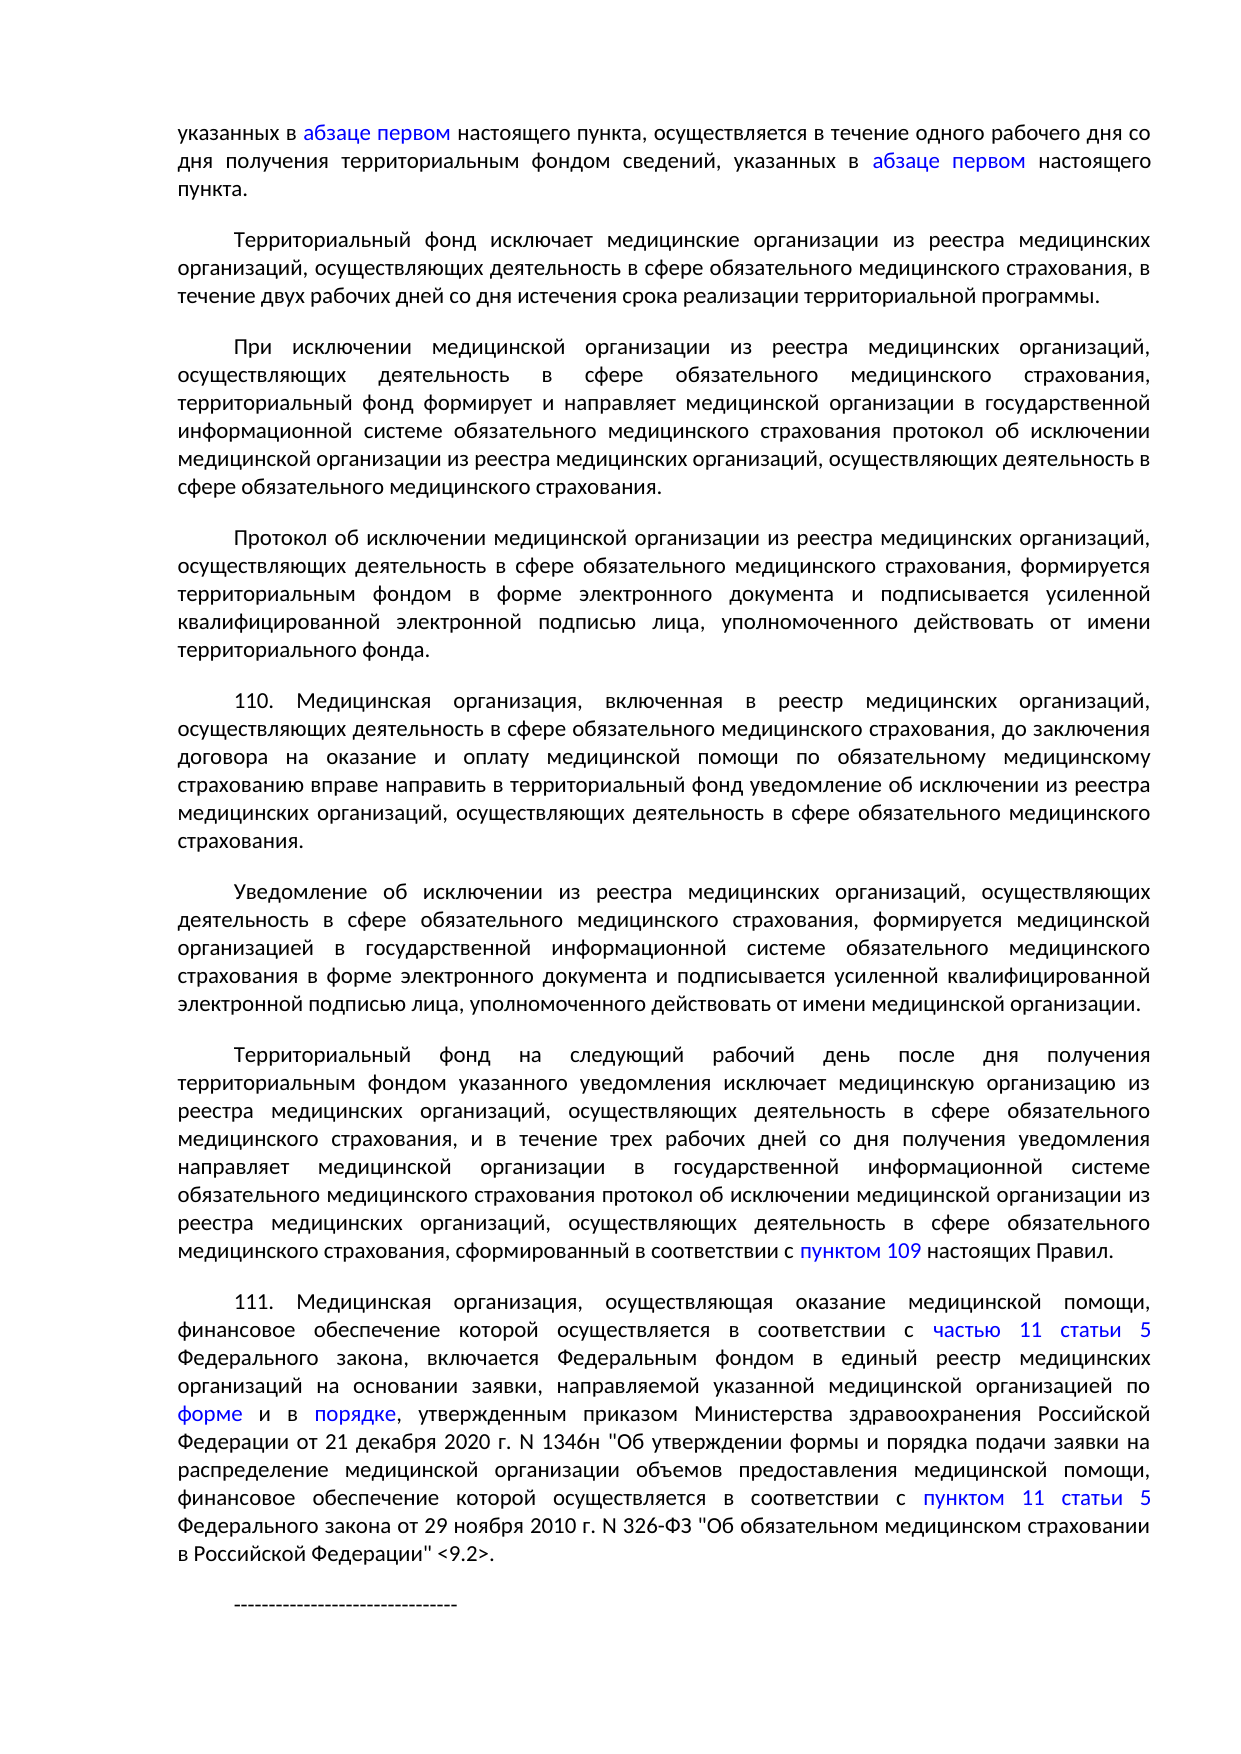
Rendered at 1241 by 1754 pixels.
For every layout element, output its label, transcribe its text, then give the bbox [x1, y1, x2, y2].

text Уведомление об исключении из реестра медицинских организаций, осуществляющих деятельность в сфере обязательного медицинского страхования, формируется медицинской организацией в государственной информационной системе обязательного медицинского страхования в форме электронного документа и подписывается усиленной квалифицированной электронной подписью лица, уполномоченного действовать от имени медицинской организации. [177, 877, 1152, 1017]
text -------------------------------- [177, 1590, 1152, 1618]
text Территориальный фонд на следующий рабочий день после дня получения территориальным фондом указанного уведомления исключает медицинскую организацию из реестра медицинских организаций, осуществляющих деятельность в сфере обязательного медицинского страхования, и в течение трех рабочих дней со дня получения уведомления направляет медицинской организации в государственной информационной системе обязательного медицинского страхования протокол об исключении медицинской организации из реестра медицинских организаций, осуществляющих деятельность в сфере обязательного медицинского страхования, сформированный в соответствии с пунктом 109 настоящих Правил. [177, 1040, 1152, 1264]
text Протокол об исключении медицинской организации из реестра медицинских организаций, осуществляющих деятельность в сфере обязательного медицинского страхования, формируется территориальным фондом в форме электронного документа и подписывается усиленной квалифицированной электронной подписью лица, уполномоченного действовать от имени территориального фонда. [177, 523, 1152, 663]
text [177, 118, 1152, 202]
text Территориальный фонд исключает медицинские организации из реестра медицинских организаций, осуществляющих деятельность в сфере обязательного медицинского страхования, в течение двух рабочих дней со дня истечения срока реализации территориальной программы. [177, 225, 1152, 309]
text При исключении медицинской организации из реестра медицинских организаций, осуществляющих деятельность в сфере обязательного медицинского страхования, территориальный фонд формирует и направляет медицинской организации в государственной информационной системе обязательного медицинского страхования протокол об исключении медицинской организации из реестра медицинских организаций, осуществляющих деятельность в сфере обязательного медицинского страхования. [177, 332, 1152, 500]
text 111. Медицинская организация, осуществляющая оказание медицинской помощи, финансовое обеспечение которой осуществляется в соответствии с частью 11 статьи 5 Федерального закона, включается Федеральным фондом в единый реестр медицинских организаций на основании заявки, направляемой указанной медицинской организацией по форме и в порядке, утвержденным приказом Министерства здравоохранения Российской Федерации от 21 декабря 2020 г. N 1346н "Об утверждении формы и порядка подачи заявки на распределение медицинской организации объемов предоставления медицинской помощи, финансовое обеспечение которой осуществляется в соответствии с пунктом 11 статьи 5 Федерального закона от 29 ноября 2010 г. N 326-ФЗ "Об обязательном медицинском страховании в Российской Федерации" <9.2>. [177, 1287, 1152, 1567]
text 110. Медицинская организация, включенная в реестр медицинских организаций, осуществляющих деятельность в сфере обязательного медицинского страхования, до заключения договора на оказание и оплату медицинской помощи по обязательному медицинскому страхованию вправе направить в территориальный фонд уведомление об исключении из реестра медицинских организаций, осуществляющих деятельность в сфере обязательного медицинского страхования. [177, 686, 1152, 854]
